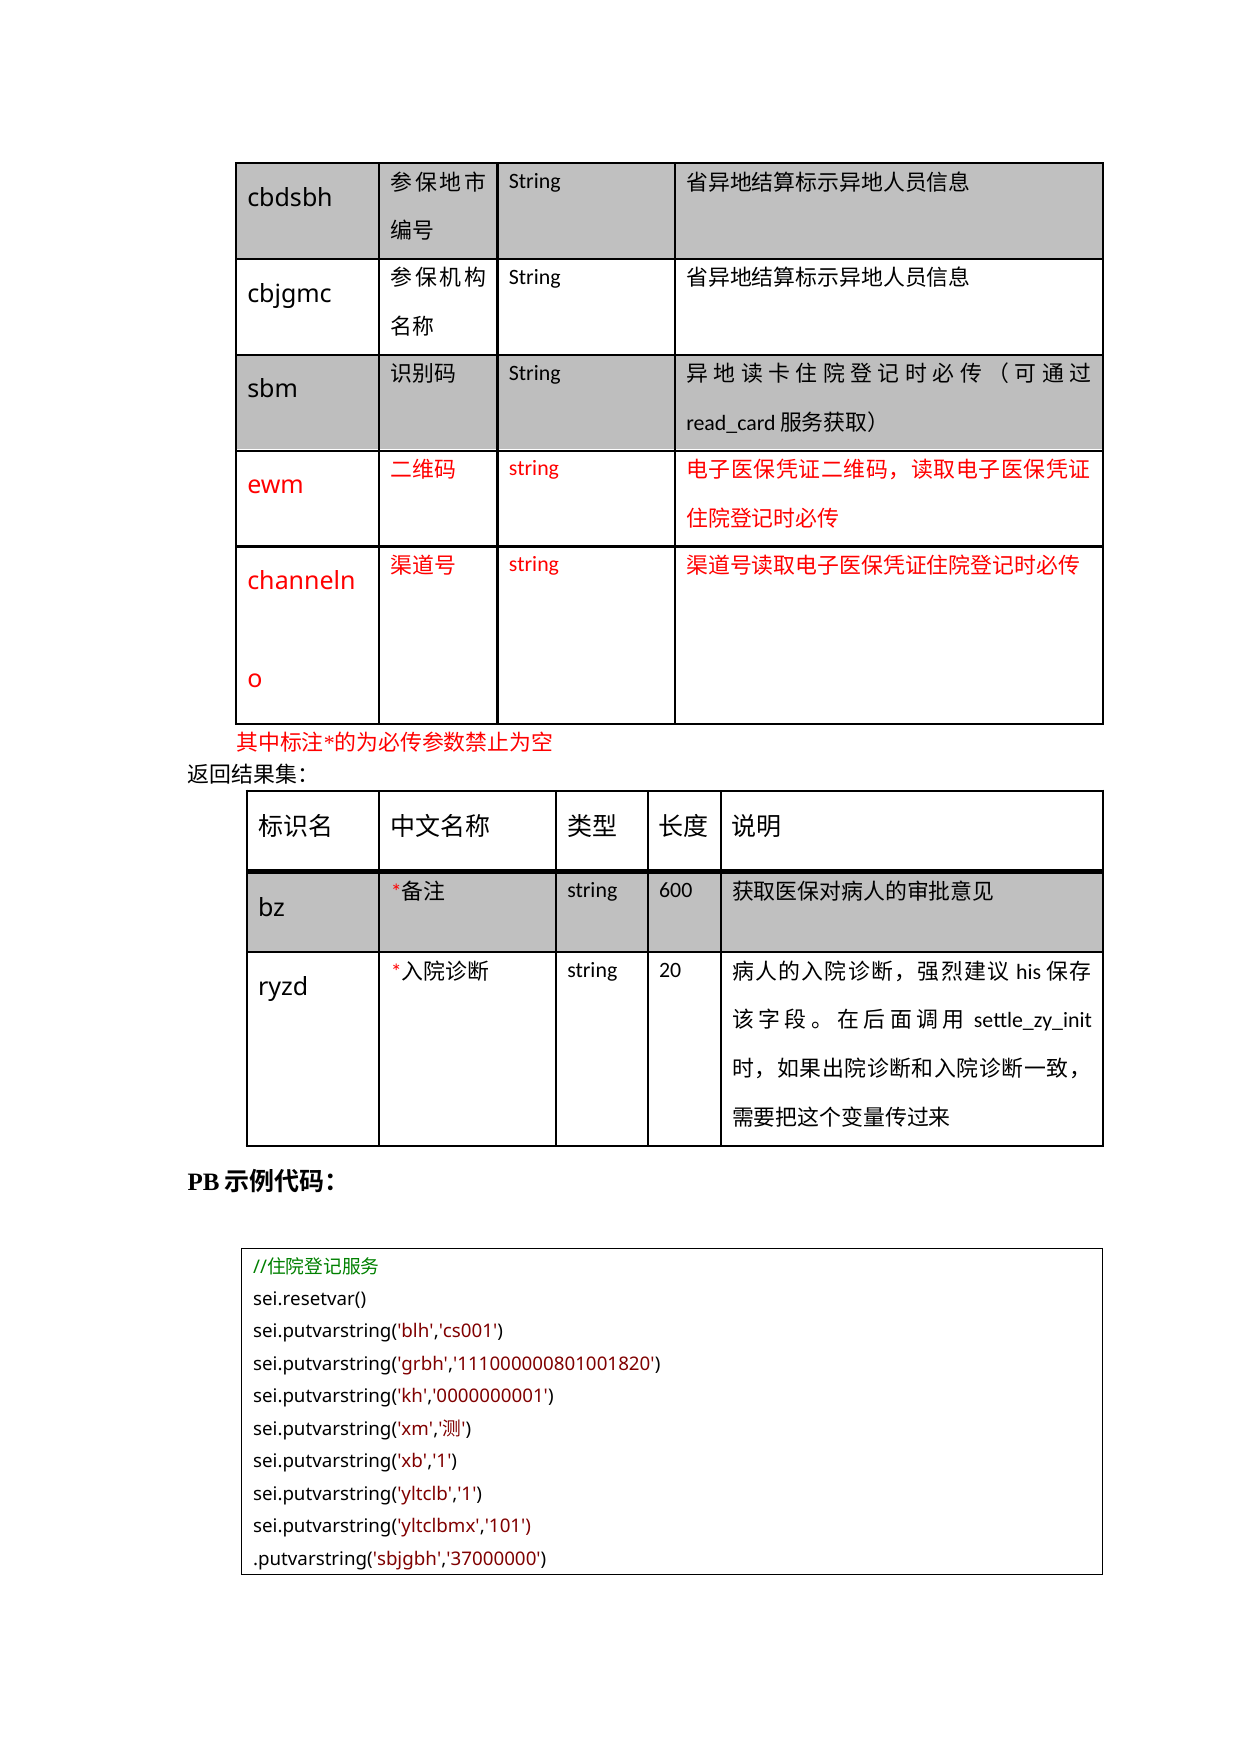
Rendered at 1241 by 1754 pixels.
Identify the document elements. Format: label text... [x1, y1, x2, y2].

table_cell 参保机构名称 [380, 260, 496, 354]
table_cell 电子医保凭证二维码，读取电子医保凭证住院登记时必传 [676, 452, 1102, 545]
table_cell channelno [237, 548, 378, 722]
text 其中标注*的为必传参数禁止为空 [187, 724, 1053, 757]
table_cell 识别码 [380, 356, 496, 449]
table_cell String [499, 164, 674, 258]
table_cell 获取医保对病人的审批意见 [722, 874, 1102, 951]
table_header 标识名 [248, 792, 378, 869]
table_cell 省异地结算标示异地人员信息 [676, 164, 1102, 258]
table_cell cbjgmc [237, 260, 378, 354]
table_cell 600 [649, 874, 720, 951]
table_cell string [557, 874, 647, 951]
table_header 长度 [649, 792, 720, 869]
table_cell 渠道号读取电子医保凭证住院登记时必传 [676, 548, 1102, 722]
text 返回结果集： [187, 757, 1053, 789]
table_header 中文名称 [380, 792, 555, 869]
table_cell *入院诊断 [380, 953, 555, 1144]
table_header 类型 [557, 792, 647, 869]
table_cell string [499, 452, 674, 545]
table_cell 病人的入院诊断，强烈建议his保存该字段。在后面调用settle_zy_init时，如果出院诊断和入院诊断一致，需要把这个变量传过来 [722, 953, 1102, 1144]
table_cell String [499, 356, 674, 449]
table_cell sbm [237, 356, 378, 449]
table_cell 渠道号 [380, 548, 496, 722]
table_cell 异地读卡住院登记时必传（可通过read_card服务获取） [676, 356, 1102, 449]
table_header 说明 [722, 792, 1102, 869]
table_cell 省异地结算标示异地人员信息 [676, 260, 1102, 354]
table_cell 参保地市编号 [380, 164, 496, 258]
table_cell string [499, 548, 674, 722]
table_cell ryzd [248, 953, 378, 1144]
table_cell *备注 [380, 874, 555, 951]
table_cell 二维码 [380, 452, 496, 545]
table_cell string [557, 953, 647, 1144]
table_cell cbdsbh [237, 164, 378, 258]
table_cell String [499, 260, 674, 354]
table_cell ewm [237, 452, 378, 545]
table_cell 20 [649, 953, 720, 1144]
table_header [242, 1249, 1102, 1574]
text PB示例代码： [187, 1147, 1053, 1212]
table_cell bz [248, 874, 378, 951]
